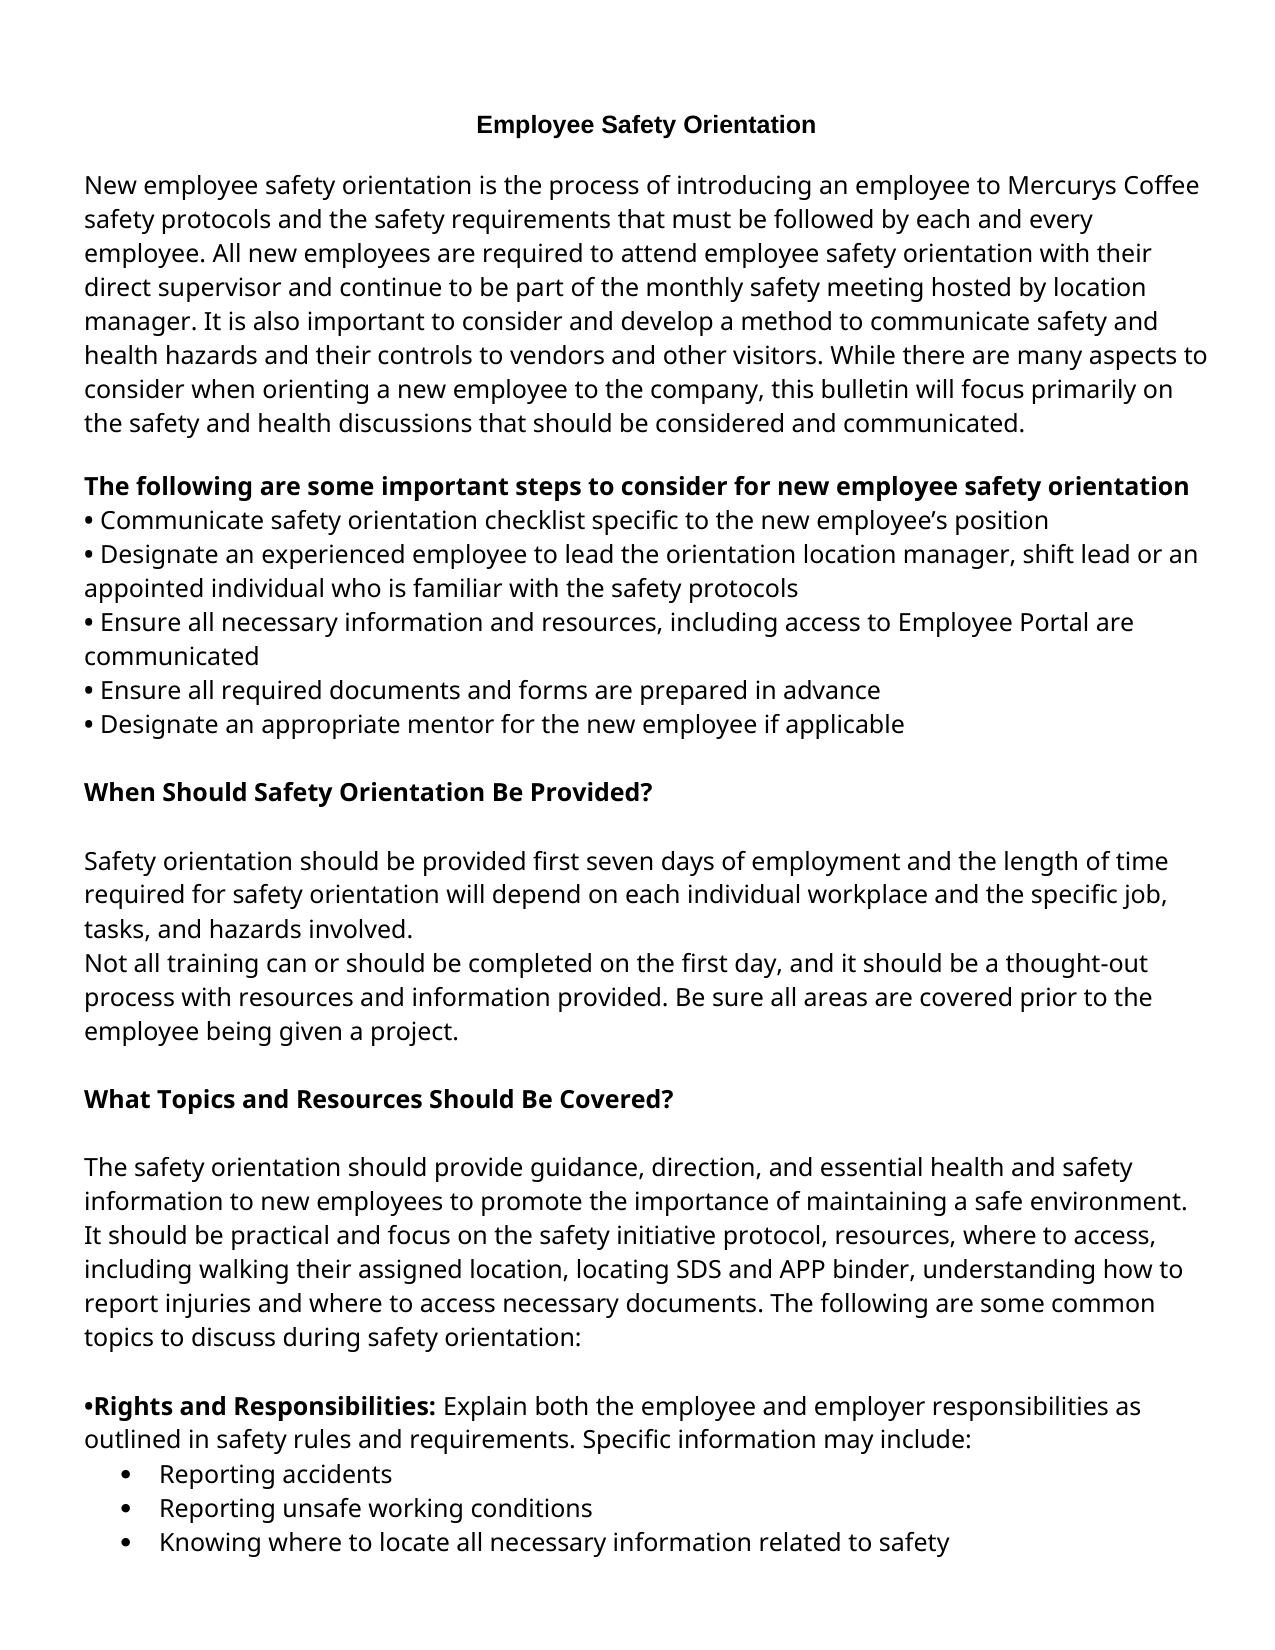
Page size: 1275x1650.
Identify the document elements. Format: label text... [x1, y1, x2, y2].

text New employee safety orientation is the process of introducing an employee to Mercurys Coffee safety protocols and the safety requirements that must be followed by each and every employee. All new employees are required to attend employee safety orientation with their direct supervisor and continue to be part of the monthly safety meeting hosted by location manager. It is also important to consider and develop a method to communicate safety and health hazards and their controls to vendors and other visitors. While there are many aspects to consider when orienting a new employee to the company, this bulletin will focus primarily on the safety and health discussions that should be considered and communicated. [84, 168, 1209, 440]
text • Communicate safety orientation checklist specific to the new employee’s position [84, 502, 1209, 537]
list Knowing where to locate all necessary information related to safety [121, 1524, 1209, 1558]
text Employee Safety Orientation [84, 110, 1209, 139]
text What Topics and Resources Should Be Covered? [84, 1082, 1209, 1116]
text The following are some important steps to consider for new employee safety orientation [84, 468, 1209, 502]
text Safety orientation should be provided first seven days of employment and the length of time required for safety orientation will depend on each individual workplace and the specific job, tasks, and hazards involved. [84, 843, 1209, 945]
text When Should Safety Orientation Be Provided? [84, 775, 1209, 809]
list Reporting unsafe working conditions [121, 1490, 1209, 1524]
list Reporting accidents [121, 1456, 1209, 1490]
text • Designate an experienced employee to lead the orientation location manager, shift lead or an appointed individual who is familiar with the safety protocols [84, 537, 1209, 605]
text The safety orientation should provide guidance, direction, and essential health and safety information to new employees to promote the importance of maintaining a safe environment. It should be practical and focus on the safety initiative protocol, resources, where to access, including walking their assigned location, locating SDS and APP binder, understanding how to report injuries and where to access necessary documents. The following are some common topics to discuss during safety orientation: [84, 1150, 1209, 1354]
text • Designate an appropriate mentor for the new employee if applicable [84, 707, 1209, 741]
text Not all training can or should be completed on the first day, and it should be a thought-out process with resources and information provided. Be sure all areas are covered prior to the employee being given a project. [84, 945, 1209, 1047]
text •Rights and Responsibilities: Explain both the employee and employer responsibilities as outlined in safety rules and requirements. Specific information may include: [84, 1388, 1209, 1456]
text • Ensure all required documents and forms are prepared in advance [84, 673, 1209, 707]
text • Ensure all necessary information and resources, including access to Employee Portal are communicated [84, 605, 1209, 673]
